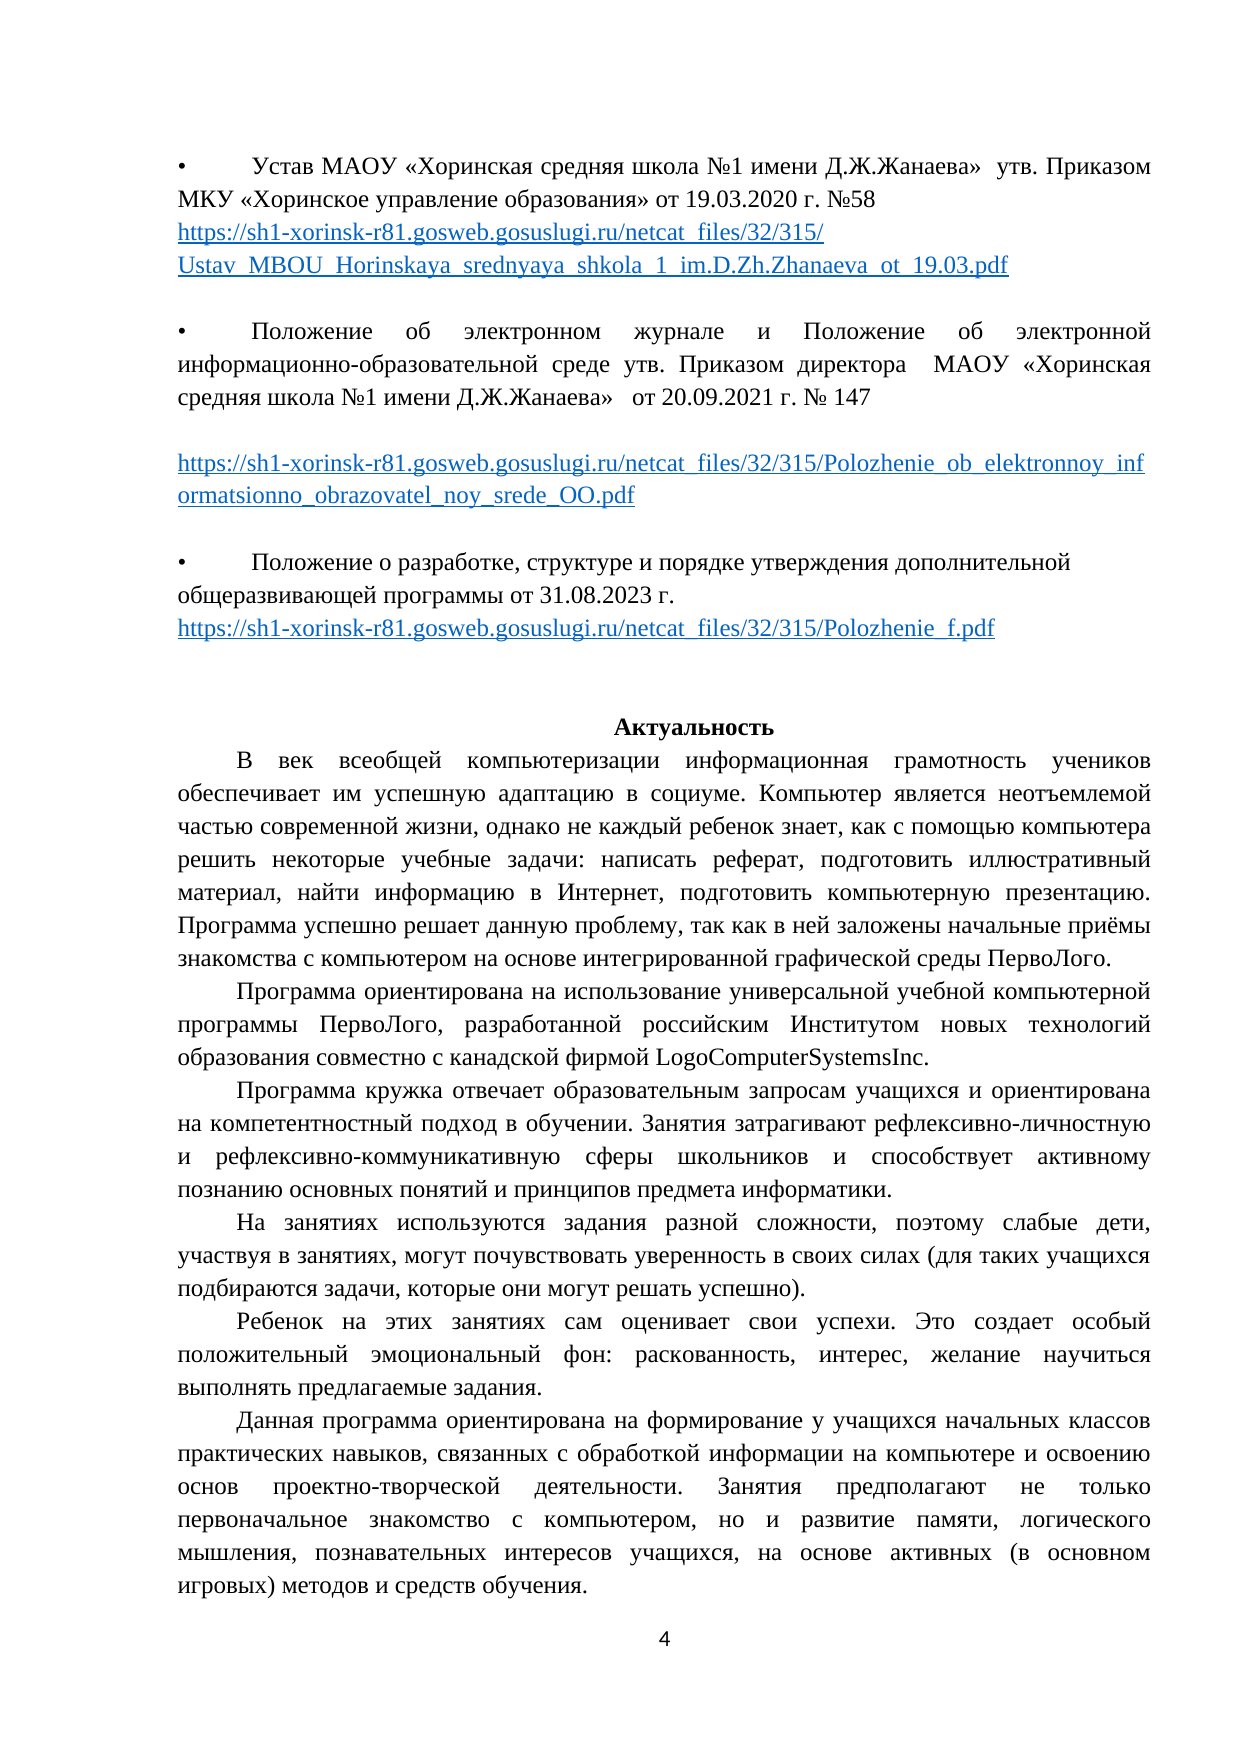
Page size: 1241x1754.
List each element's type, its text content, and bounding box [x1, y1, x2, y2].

text Данная программа ориентирована на формирование у учащихся начальных классов практических навыков, связанных с обработкой информации на компьютере и освоению основ проектно-творческой деятельности. Занятия предполагают не только первоначальное знакомство с компьютером, но и развитие памяти, логического мышления, познавательных интересов учащихся, на основе активных (в основном игровых) методов и средств обучения. [177, 1405, 1152, 1599]
text Ребенок на этих занятиях сам оценивает свои успехи. Это создает особый положительный эмоциональный фон: раскованность, интерес, желание научиться выполнять предлагаемые задания. [177, 1306, 1152, 1401]
text https://sh1-xorinsk-r81.gosweb.gosuslugi.ru/netcat_files/32/315/Polozhenie_ob_elektronnoy_informatsionno_obrazovatel_noy_srede_OO.pdf [177, 415, 1152, 509]
text В век всеобщей компьютеризации информационная грамотность учеников обеспечивает им успешную адаптацию в социуме. Компьютер является неотъемлемой частью современной жизни, однако не каждый ребенок знает, как с помощью компьютера решить некоторые учебные задачи: написать реферат, подготовить иллюстративный материал, найти информацию в Интернет, подготовить компьютерную презентацию. Программа успешно решает данную проблему, так как в ней заложены начальные приёмы знакомства с компьютером на основе интегрированной графической среды ПервоЛого. [177, 745, 1152, 972]
text • Положение об электронном журнале и Положение об электронной информационно-образовательной среде утв. Приказом директора МАОУ «Хоринская средняя школа №1 имени Д.Ж.Жанаева» от 20.09.2021 г. № 147 [177, 316, 1152, 411]
text • Устав МАОУ «Хоринская средняя школа №1 имени Д.Ж.Жанаева» утв. Приказом МКУ «Хоринское управление образования» от 19.03.2020 г. №58 [177, 151, 1152, 213]
text На занятиях используются задания разной сложности, поэтому слабые дети, участвуя в занятиях, могут почувствовать уверенность в своих силах (для таких учащихся подбираются задачи, которые они могут решать успешно). [177, 1207, 1152, 1302]
text Актуальность [177, 712, 1152, 741]
text Программа кружка отвечает образовательным запросам учащихся и ориентирована на компетентностный подход в обучении. Занятия затрагивают рефлексивно-личностную и рефлексивно-коммуникативную сферы школьников и способствует активному познанию основных понятий и принципов предмета информатики. [177, 1075, 1152, 1203]
text • Положение о разработке, структуре и порядке утверждения дополнительной общеразвивающей программы от 31.08.2023 г. [177, 547, 1152, 608]
text https://sh1-xorinsk-r81.gosweb.gosuslugi.ru/netcat_files/32/315/Ustav_MBOU_Horinskaya_srednyaya_shkola_1_im.D.Zh.Zhanaeva_ot_19.03.pdf [177, 217, 1152, 279]
text Программа ориентирована на использование универсальной учебной компьютерной программы ПервоЛого, разработанной российским Институтом новых технологий образования совместно с канадской фирмой LogoComputerSystemsInc. [177, 976, 1152, 1071]
text https://sh1-xorinsk-r81.gosweb.gosuslugi.ru/netcat_files/32/315/Polozhenie_f.pdf [177, 613, 1152, 641]
